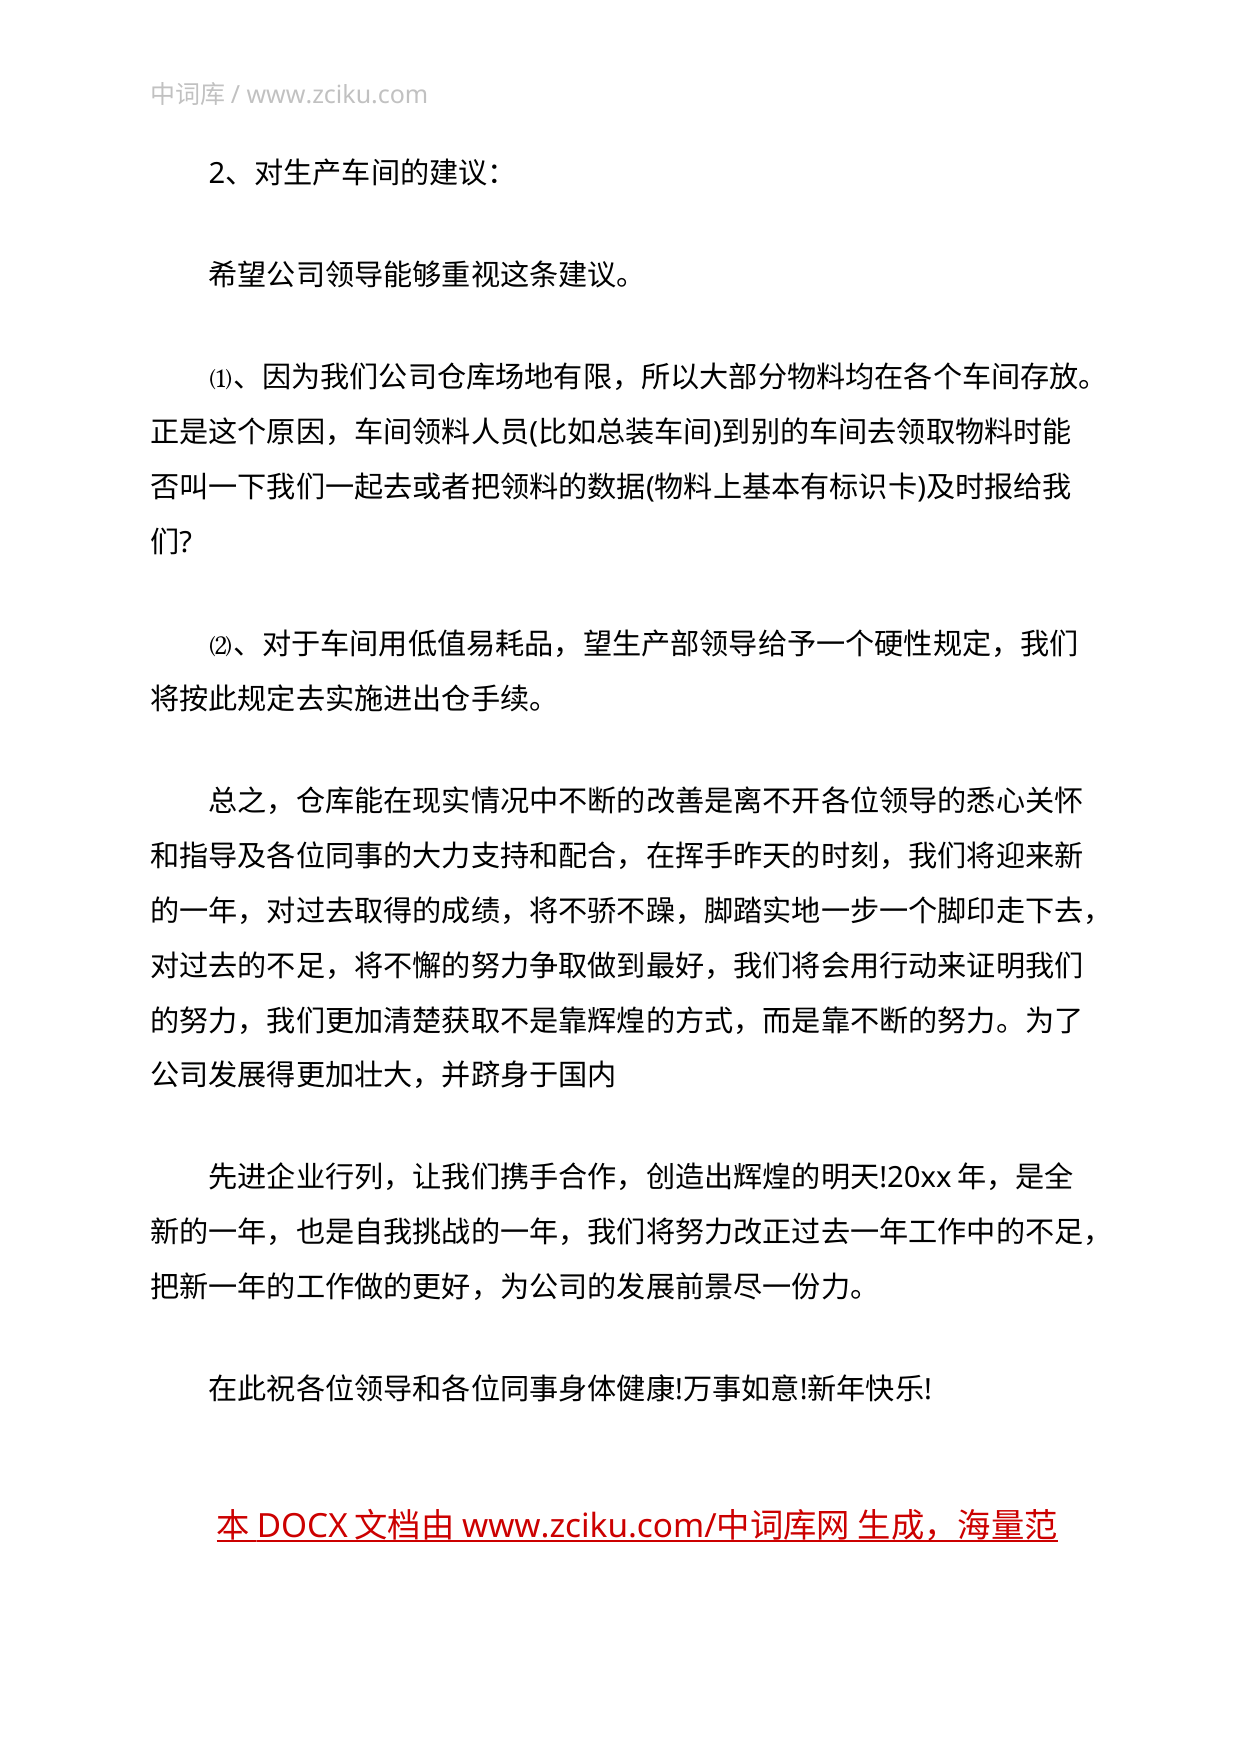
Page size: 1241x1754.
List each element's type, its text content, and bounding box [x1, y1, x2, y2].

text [150, 1499, 1090, 1547]
text 总之，仓库能在现实情况中不断的改善是离不开各位领导的悉心关怀和指导及各位同事的大力支持和配合，在挥手昨天的时刻，我们将迎来新的一年，对过去取得的成绩，将不骄不躁，脚踏实地一步一个脚印走下去，对过去的不足，将不懈的努力争取做到最好，我们将会用行动来证明我们的努力，我们更加清楚获取不是靠辉煌的方式，而是靠不断的努力。为了公司发展得更加壮大，并跻身于国内 [150, 777, 1090, 1094]
text ⑴、因为我们公司仓库场地有限，所以大部分物料均在各个车间存放。正是这个原因，车间领料人员(比如总装车间)到别的车间去领取物料时能否叫一下我们一起去或者把领料的数据(物料上基本有标识卡)及时报给我们? [150, 354, 1090, 561]
text 先进企业行列，让我们携手合作，创造出辉煌的明天!20xx年，是全新的一年，也是自我挑战的一年，我们将努力改正过去一年工作中的不足，把新一年的工作做的更好，为公司的发展前景尽一份力。 [150, 1154, 1090, 1306]
text 希望公司领导能够重视这条建议。 [150, 252, 1090, 294]
text 在此祝各位领导和各位同事身体健康!万事如意!新年快乐! [150, 1365, 1090, 1408]
text ⑵、对于车间用低值易耗品，望生产部领导给予一个硬性规定，我们将按此规定去实施进出仓手续。 [150, 621, 1090, 718]
text 2、对生产车间的建议： [150, 150, 1090, 192]
